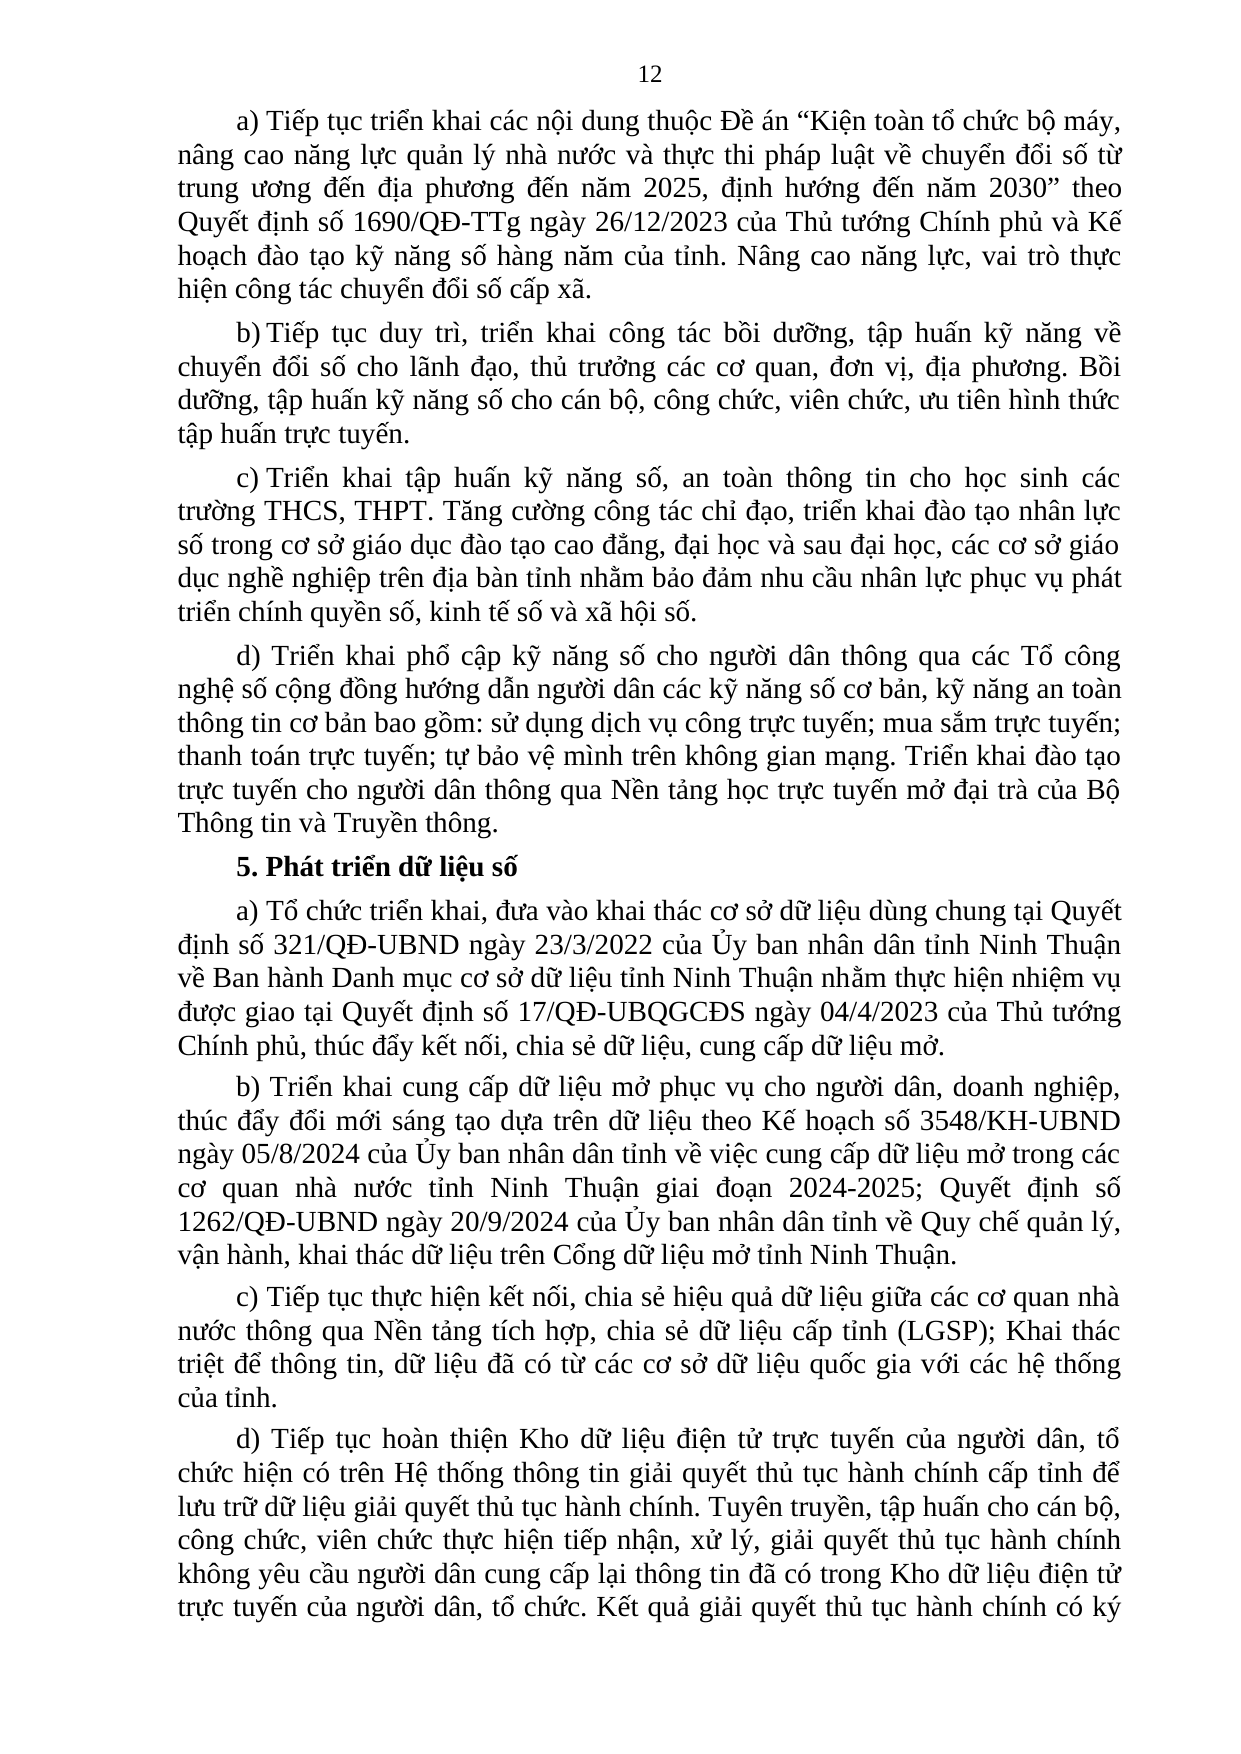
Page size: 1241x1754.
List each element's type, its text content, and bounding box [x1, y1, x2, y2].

text b) Triển khai cung cấp dữ liệu mở phục vụ cho người dân, doanh nghiệp, thúc đẩy đổi mới sáng tạo dựa trên dữ liệu theo Kế hoạch số 3548/KH-UBND ngày 05/8/2024 của Ủy ban nhân dân tỉnh về việc cung cấp dữ liệu mở trong các cơ quan nhà nước tỉnh Ninh Thuận giai đoạn 2024-2025; Quyết định số 1262/QĐ-UBND ngày 20/9/2024 của Ủy ban nhân dân tỉnh về Quy chế quản lý, vận hành, khai thác dữ liệu trên Cổng dữ liệu mở tỉnh Ninh Thuận. [177, 1069, 1122, 1271]
list Tiếp tục triển khai các nội dung thuộc Đề án “Kiện toàn tổ chức bộ máy, nâng cao năng lực quản lý nhà nước và thực thi pháp luật về chuyển đổi số từ trung ương đến địa phương đến năm 2025, định hướng đến năm 2030” theo Quyết định số 1690/QĐ-TTg ngày 26/12/2023 của Thủ tướng Chính phủ và Kế hoạch đào tạo kỹ năng số hàng năm của tỉnh. Nâng cao năng lực, vai trò thực hiện công tác chuyển đổi số cấp xã. [177, 103, 1122, 305]
text d) Triển khai phổ cập kỹ năng số cho người dân thông qua các Tổ công nghệ số cộng đồng hướng dẫn người dân các kỹ năng số cơ bản, kỹ năng an toàn thông tin cơ bản bao gồm: sử dụng dịch vụ công trực tuyến; mua sắm trực tuyến; thanh toán trực tuyến; tự bảo vệ mình trên không gian mạng. Triển khai đào tạo trực tuyến cho người dân thông qua Nền tảng học trực tuyến mở đại trà của Bộ Thông tin và Truyền thông. [177, 638, 1122, 839]
list Tiếp tục duy trì, triển khai công tác bồi dưỡng, tập huấn kỹ năng về chuyển đổi số cho lãnh đạo, thủ trưởng các cơ quan, đơn vị, địa phương. Bồi dưỡng, tập huấn kỹ năng số cho cán bộ, công chức, viên chức, ưu tiên hình thức tập huấn trực tuyến. [177, 315, 1122, 449]
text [177, 1422, 1122, 1623]
text c) Tiếp tục thực hiện kết nối, chia sẻ hiệu quả dữ liệu giữa các cơ quan nhà nước thông qua Nền tảng tích hợp, chia sẻ dữ liệu cấp tỉnh (LGSP); Khai thác triệt để thông tin, dữ liệu đã có từ các cơ sở dữ liệu quốc gia với các hệ thống của tỉnh. [177, 1279, 1122, 1413]
text 5. Phát triển dữ liệu số [177, 849, 1122, 883]
text a) Tổ chức triển khai, đưa vào khai thác cơ sở dữ liệu dùng chung tại Quyết định số 321/QĐ-UBND ngày 23/3/2022 của Ủy ban nhân dân tỉnh Ninh Thuận về Ban hành Danh mục cơ sở dữ liệu tỉnh Ninh Thuận nhằm thực hiện nhiệm vụ được giao tại Quyết định số 17/QĐ-UBQGCĐS ngày 04/4/2023 của Thủ tướng Chính phủ, thúc đẩy kết nối, chia sẻ dữ liệu, cung cấp dữ liệu mở. [177, 893, 1122, 1061]
list Triển khai tập huấn kỹ năng số, an toàn thông tin cho học sinh các trường THCS, THPT. Tăng cường công tác chỉ đạo, triển khai đào tạo nhân lực số trong cơ sở giáo dục đào tạo cao đẳng, đại học và sau đại học, các cơ sở giáo dục nghề nghiệp trên địa bàn tỉnh nhằm bảo đảm nhu cầu nhân lực phục vụ phát triển chính quyền số, kinh tế số và xã hội số. [177, 460, 1122, 627]
